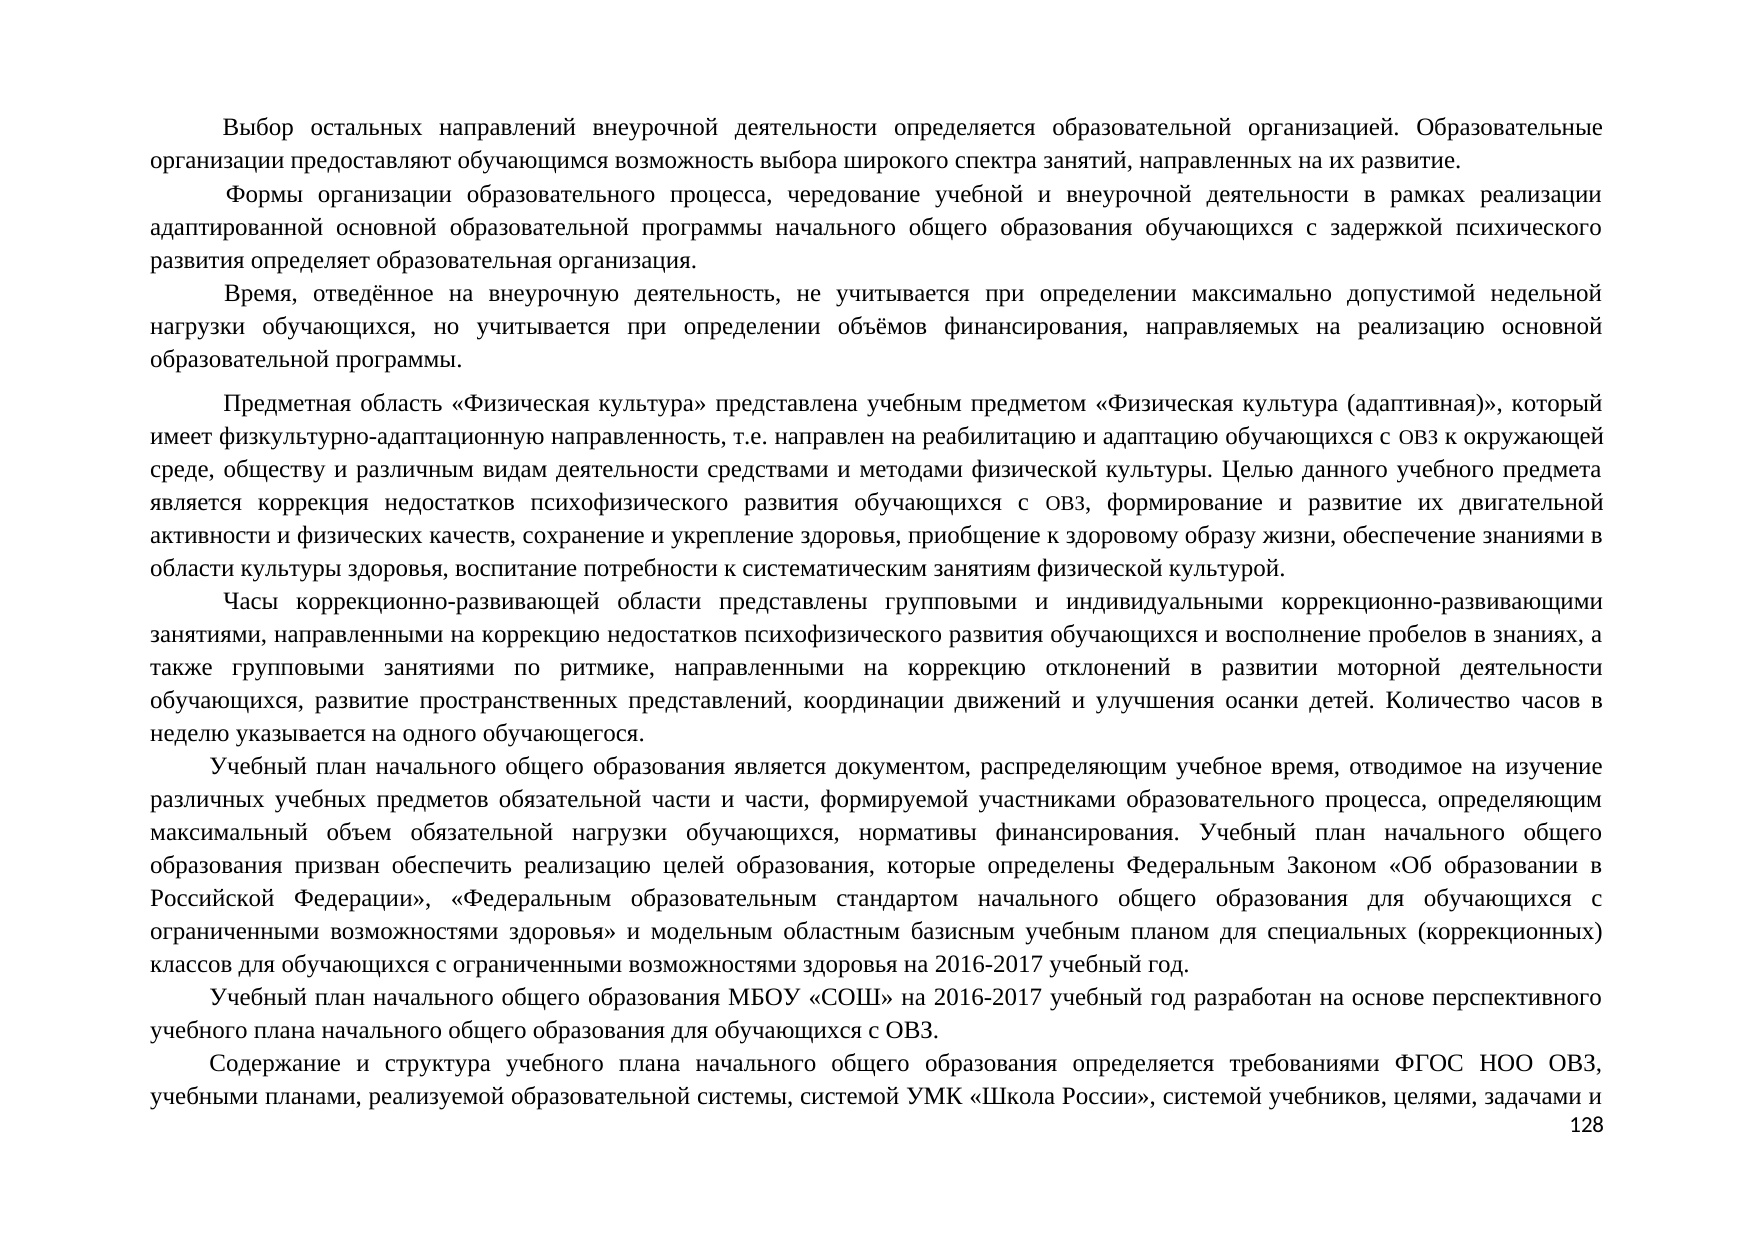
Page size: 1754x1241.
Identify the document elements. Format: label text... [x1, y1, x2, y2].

text Предметная область «Физическая культура» представлена учебным предметом «Физическая культура (адаптивная)», который имеет физкультурно-адаптационную направленность, т.е. направлен на реабилитацию и адаптацию обучающихся с ОВЗ к окружающей среде, обществу и различным видам деятельности средствами и методами физической культуры. Целью данного учебного предмета является коррекция недостатков психофизического развития обучающихся с ОВЗ, формирование и развитие их двигательной активности и физических качеств, сохранение и укрепление здоровья, приобщение к здоровому образу жизни, обеспечение знаниями в области культуры здоровья, воспитание потребности к систематическим занятиям физической культурой. [150, 388, 1604, 582]
text Учебный план начального общего образования является документом, распределяющим учебное время, отводимое на изучение различных учебных предметов обязательной части и части, формируемой участниками образовательного процесса, определяющим максимальный объем обязательной нагрузки обучающихся, нормативы финансирования. Учебный план начального общего образования призван обеспечить реализацию целей образования, которые определены Федеральным Законом «Об образовании в Российской Федерации», «Федеральным образовательным стандартом начального общего образования для обучающихся с ограниченными возможностями здоровья» и модельным областным базисным учебным планом для специальных (коррекционных) классов для обучающихся с ограниченными возможностями здоровья на 2016-2017 учебный год. [150, 751, 1604, 978]
text Время, отведённое на внеурочную деятельность, не учитывается при определении максимально допустимой недельной нагрузки обучающихся, но учитывается при определении объёмов финансирования, направляемых на реализацию основной образовательной программы. [150, 278, 1604, 373]
text Выбор остальных направлений внеурочной деятельности определяется образовательной организацией. Образовательные организации предоставляют обучающимся возможность выбора широкого спектра занятий, направленных на их развитие. [150, 112, 1604, 174]
text Часы коррекционно-развивающей области представлены групповыми и индивидуальными коррекционно-развивающими занятиями, направленными на коррекцию недостатков психофизического развития обучающихся и восполнение пробелов в знаниях, а также групповыми занятиями по ритмике, направленными на коррекцию отклонений в развитии моторной деятельности обучающихся, развитие пространственных представлений, координации движений и улучшения осанки детей. Количество часов в неделю указывается на одного обучающегося. [150, 586, 1604, 747]
text Учебный план начального общего образования МБОУ «СОШ» на 2016-2017 учебный год разработан на основе перспективного учебного плана начального общего образования для обучающихся с ОВЗ. [150, 982, 1604, 1044]
text Формы организации образовательного процесса, чередование учебной и внеурочной деятельности в рамках реализации адаптированной основной образовательной программы начального общего образования обучающихся с задержкой психического развития определяет образовательная организация. [150, 179, 1603, 274]
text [150, 1048, 1604, 1110]
